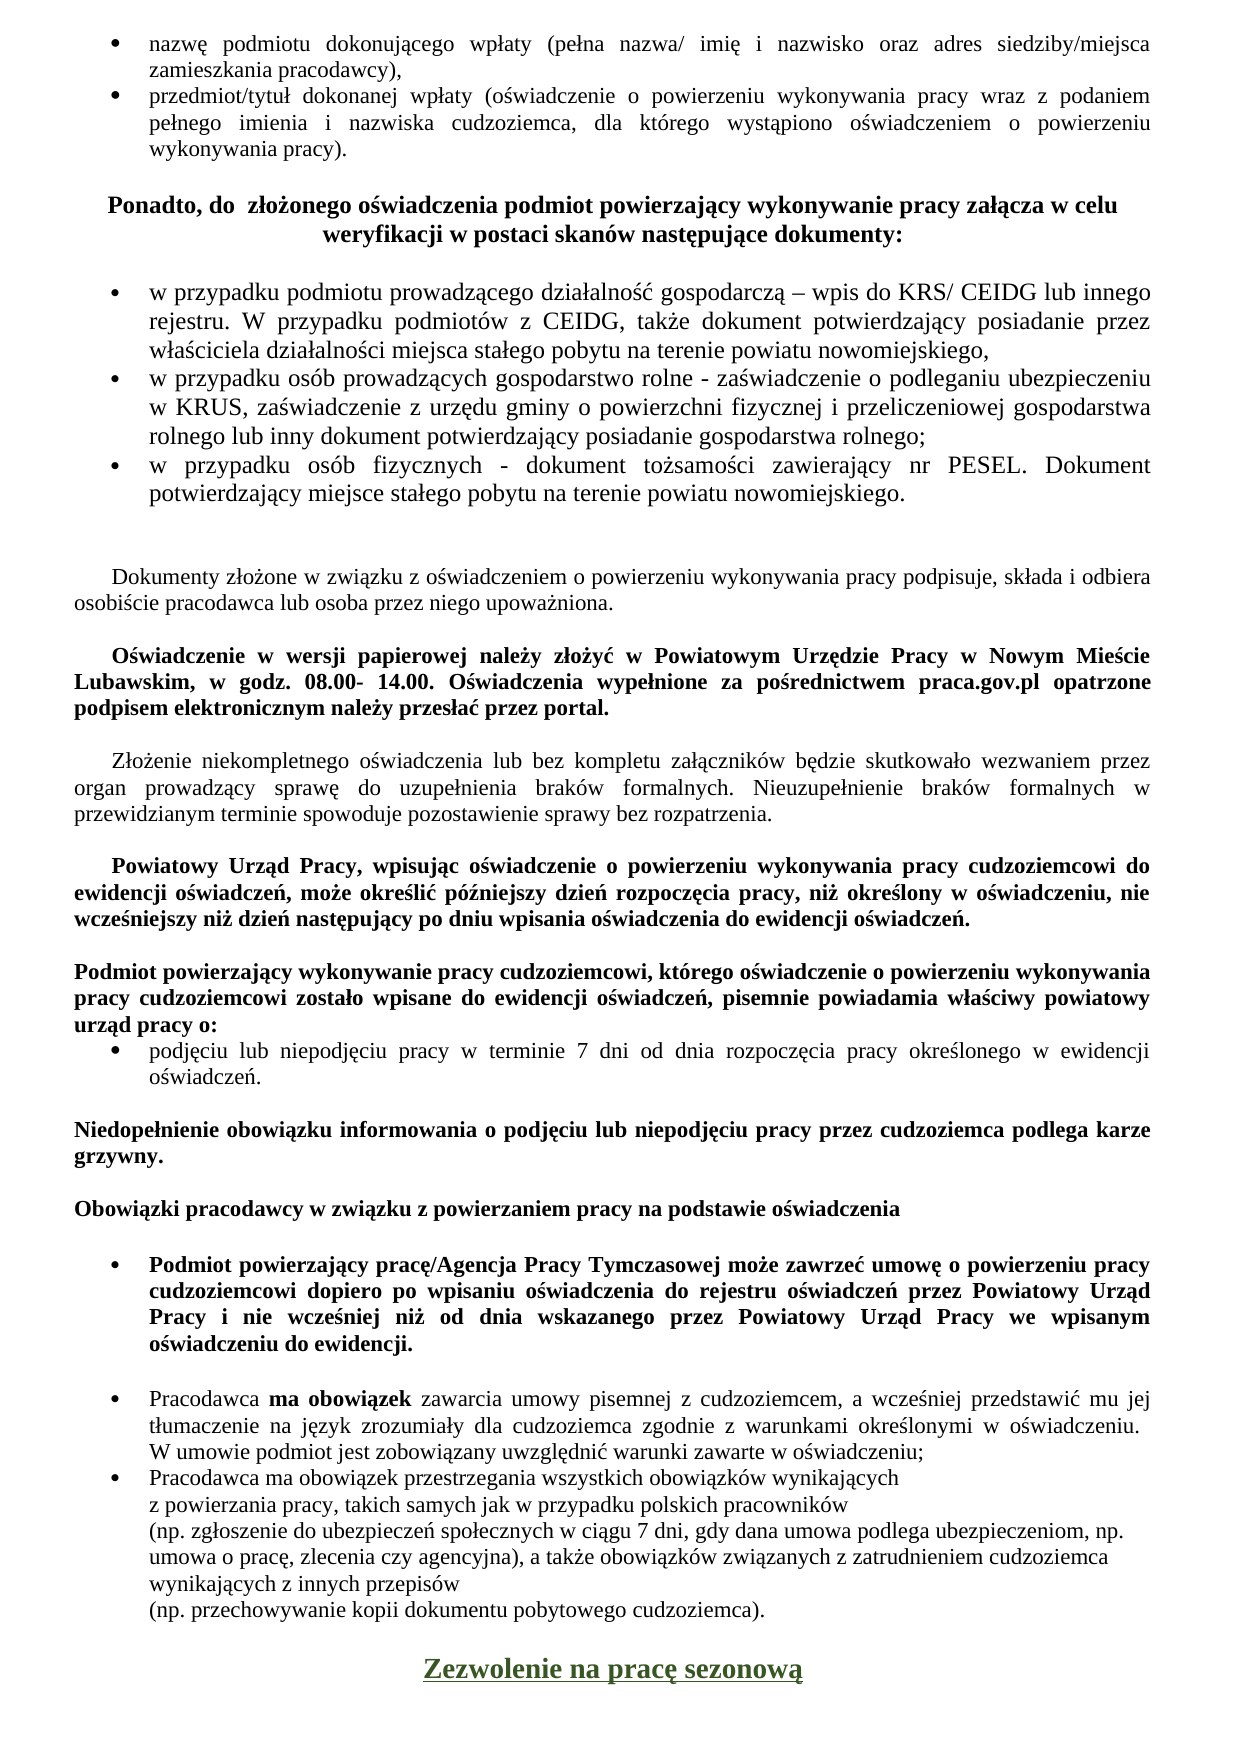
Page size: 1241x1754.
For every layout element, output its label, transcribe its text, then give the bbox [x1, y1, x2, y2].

text Zezwolenie na pracę sezonową [74, 1652, 1152, 1685]
text Ponadto, do złożonego oświadczenia podmiot powierzający wykonywanie pracy załącza w celu weryfikacji w postaci skanów następujące dokumenty: [74, 191, 1152, 248]
text Obowiązki pracodawcy w związku z powierzaniem pracy na podstawie oświadczenia [74, 1195, 1152, 1222]
text Niedopełnienie obowiązku informowania o podjęciu lub niepodjęciu pracy przez cudzoziemca podlega karze grzywny. [74, 1116, 1152, 1169]
list przedmiot/tytuł dokonanej wpłaty (oświadczenie o powierzeniu wykonywania pracy wraz z podaniem pełnego imienia i nazwiska cudzoziemca, dla którego wystąpiono oświadczeniem o powierzeniu wykonywania pracy). [111, 82, 1152, 161]
list podjęciu lub niepodjęciu pracy w terminie 7 dni od dnia rozpoczęcia pracy określonego w ewidencji oświadczeń. [111, 1037, 1152, 1090]
text Powiatowy Urząd Pracy, wpisując oświadczenie o powierzeniu wykonywania pracy cudzoziemcowi do ewidencji oświadczeń, może określić późniejszy dzień rozpoczęcia pracy, niż określony w oświadczeniu, nie wcześniejszy niż dzień następujący po dniu wpisania oświadczenia do ewidencji oświadczeń. [74, 853, 1152, 932]
list w przypadku podmiotu prowadzącego działalność gospodarczą – wpis do KRS/ CEIDG lub innego rejestru. W przypadku podmiotów z CEIDG, także dokument potwierdzający posiadanie przez właściciela działalności miejsca stałego pobytu na terenie powiatu nowomiejskiego, [111, 277, 1152, 363]
list Pracodawca ma obowiązek przestrzegania wszystkich obowiązków wynikających z powierzania pracy, takich samych jak w przypadku polskich pracowników (np. zgłoszenie do ubezpieczeń społecznych w ciągu 7 dni, gdy dana umowa podlega ubezpieczeniom, np. umowa o pracę, zlecenia czy agencyjna), a także obowiązków związanych z zatrudnieniem cudzoziemca wynikających z innych przepisów (np. przechowywanie kopii dokumentu pobytowego cudzoziemca). [111, 1464, 1152, 1622]
list Podmiot powierzający pracę/Agencja Pracy Tymczasowej może zawrzeć umowę o powierzeniu pracy cudzoziemcowi dopiero po wpisaniu oświadczenia do rejestru oświadczeń przez Powiatowy Urząd Pracy i nie wcześniej niż od dnia wskazanego przez Powiatowy Urząd Pracy we wpisanym oświadczeniu do ewidencji. [111, 1251, 1152, 1356]
list Pracodawca ma obowiązek zawarcia umowy pisemnej z cudzoziemcem, a wcześniej przedstawić mu jej tłumaczenie na język zrozumiały dla cudzoziemca zgodnie z warunkami określonymi w oświadczeniu. W umowie podmiot jest zobowiązany uwzględnić warunki zawarte w oświadczeniu; [111, 1385, 1152, 1464]
list nazwę podmiotu dokonującego wpłaty (pełna nazwa/ imię i nazwisko oraz adres siedziby/miejsca zamieszkania pracodawcy), [111, 29, 1152, 82]
text Dokumenty złożone w związku z oświadczeniem o powierzeniu wykonywania pracy podpisuje, składa i odbiera osobiście pracodawca lub osoba przez niego upoważniona. [74, 563, 1152, 615]
text Podmiot powierzający wykonywanie pracy cudzoziemcowi, którego oświadczenie o powierzeniu wykonywania pracy cudzoziemcowi zostało wpisane do ewidencji oświadczeń, pisemnie powiadamia właściwy powiatowy urząd pracy o: [74, 958, 1152, 1037]
text Złożenie niekompletnego oświadczenia lub bez kompletu załączników będzie skutkowało wezwaniem przez organ prowadzący sprawę do uzupełnienia braków formalnych. Nieuzupełnienie braków formalnych w przewidzianym terminie spowoduje pozostawienie sprawy bez rozpatrzenia. [74, 747, 1152, 826]
list w przypadku osób prowadzących gospodarstwo rolne - zaświadczenie o podleganiu ubezpieczeniu w KRUS, zaświadczenie z urzędu gminy o powierzchni fizycznej i przeliczeniowej gospodarstwa rolnego lub inny dokument potwierdzający posiadanie gospodarstwa rolnego; [111, 363, 1152, 450]
list w przypadku osób fizycznych - dokument tożsamości zawierający nr PESEL. Dokument potwierdzający miejsce stałego pobytu na terenie powiatu nowomiejskiego. [111, 450, 1152, 507]
text Oświadczenie w wersji papierowej należy złożyć w Powiatowym Urzędzie Pracy w Nowym Mieście Lubawskim, w godz. 08.00- 14.00. Oświadczenia wypełnione za pośrednictwem praca.gov.pl opatrzone podpisem elektronicznym należy przesłać przez portal. [74, 642, 1152, 721]
